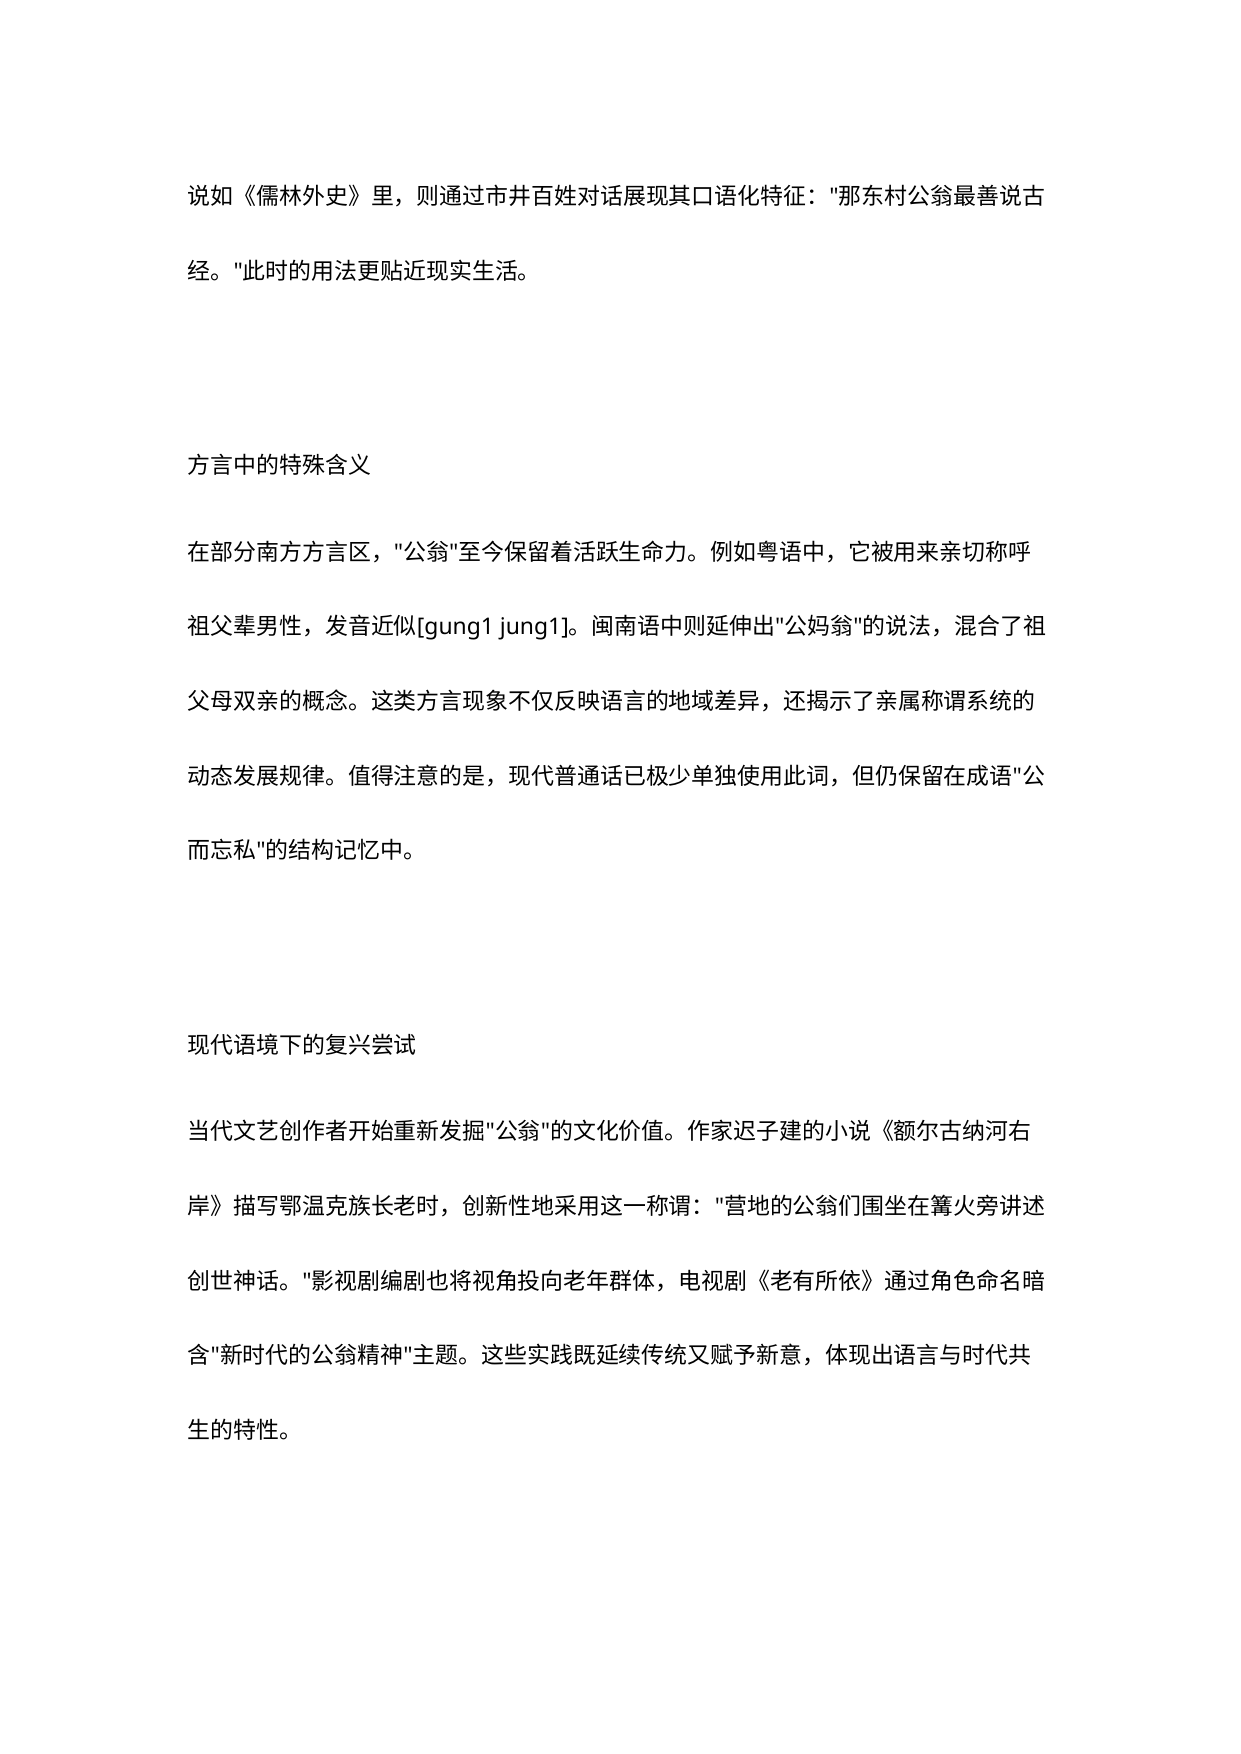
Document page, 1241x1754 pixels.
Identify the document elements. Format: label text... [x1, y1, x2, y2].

text 在部分南方方言区，"公翁"至今保留着活跃生命力。例如粤语中，它被用来亲切称呼祖父辈男性，发音近似[gung1 jung1]。闽南语中则延伸出"公妈翁"的说法，混合了祖父母双亲的概念。这类方言现象不仅反映语言的地域差异，还揭示了亲属称谓系统的动态发展规律。值得注意的是，现代普通话已极少单独使用此词，但仍保留在成语"公而忘私"的结构记忆中。 [187, 518, 1053, 881]
text 现代语境下的复兴尝试 [187, 1011, 1053, 1076]
text 方言中的特殊含义 [187, 431, 1053, 496]
text 当代文艺创作者开始重新发掘"公翁"的文化价值。作家迟子建的小说《额尔古纳河右岸》描写鄂温克族长老时，创新性地采用这一称谓："营地的公翁们围坐在篝火旁讲述创世神话。"影视剧编剧也将视角投向老年群体，电视剧《老有所依》通过角色命名暗含"新时代的公翁精神"主题。这些实践既延续传统又赋予新意，体现出语言与时代共生的特性。 [187, 1097, 1053, 1461]
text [187, 162, 1053, 302]
